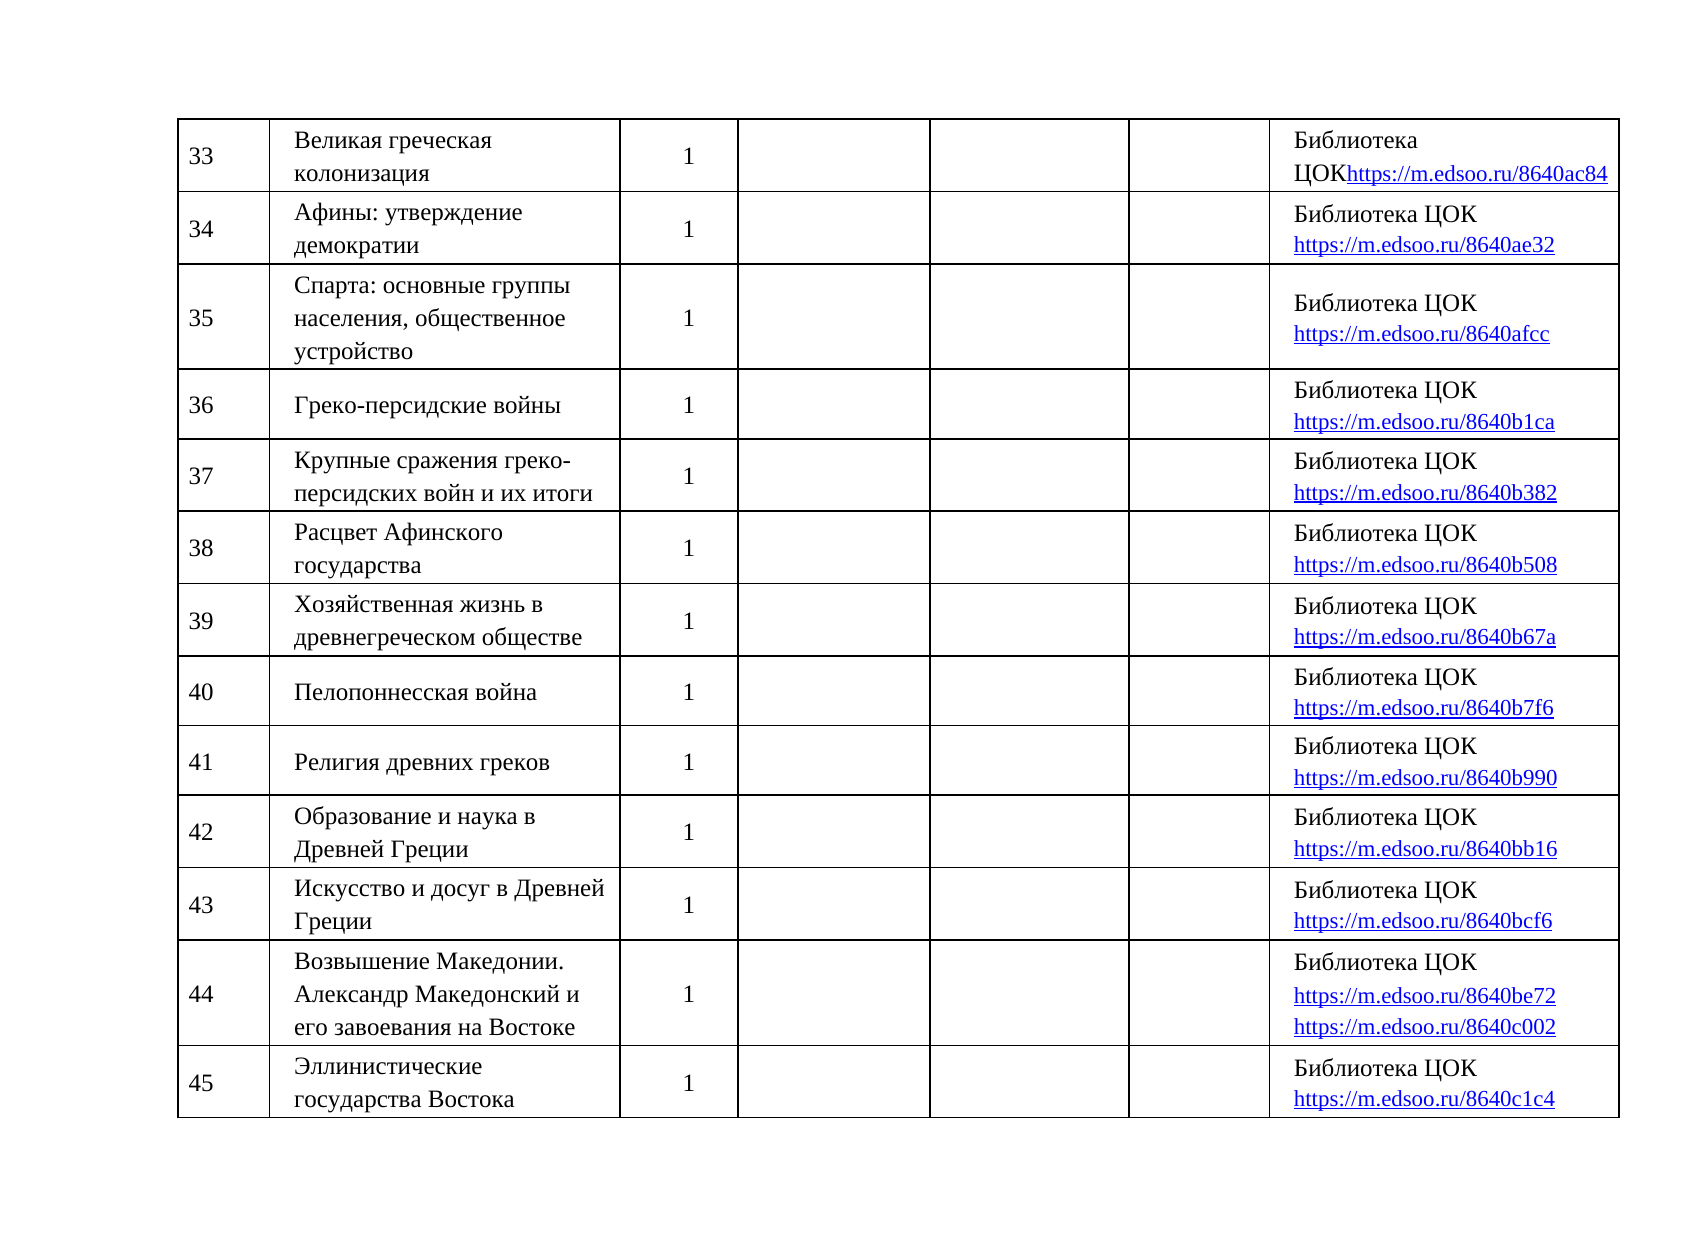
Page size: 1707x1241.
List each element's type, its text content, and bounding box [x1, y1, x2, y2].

table_cell Образование и наука в Древней Греции [270, 796, 619, 867]
table_cell Великая греческая колонизация [270, 120, 619, 191]
table_cell Хозяйственная жизнь в древнегреческом обществе [270, 584, 619, 655]
table_cell [931, 868, 1128, 939]
table_cell 1 [621, 796, 737, 867]
table_cell 42 [179, 796, 269, 867]
table_cell [739, 512, 929, 583]
table_cell [739, 941, 929, 1044]
table_cell [931, 726, 1128, 794]
table_cell Библиотека ЦОК https://m.edsoo.ru/8640b508 [1270, 512, 1618, 583]
table_cell [1130, 1046, 1269, 1117]
table_cell Библиотека ЦОК https://m.edsoo.ru/8640b67a [1270, 584, 1618, 655]
table_cell [739, 657, 929, 725]
table_cell [739, 192, 929, 263]
table_cell Библиотека ЦОК https://m.edsoo.ru/8640bcf6 [1270, 868, 1618, 939]
table_cell Библиотека ЦОК https://m.edsoo.ru/8640bb16 [1270, 796, 1618, 867]
table_cell 38 [179, 512, 269, 583]
table_cell 45 [179, 1046, 269, 1117]
table_cell Греко-персидские войны [270, 370, 619, 438]
table_cell [739, 440, 929, 510]
table_cell 1 [621, 1046, 737, 1117]
table_cell Библиотека ЦОК https://m.edsoo.ru/8640ae32 [1270, 192, 1618, 263]
table_cell [739, 796, 929, 867]
table_cell [931, 657, 1128, 725]
table_cell [1130, 512, 1269, 583]
table_cell Библиотека ЦОК https://m.edsoo.ru/8640b7f6 [1270, 657, 1618, 725]
table_cell Искусство и досуг в Древней Греции [270, 868, 619, 939]
table_cell Библиотека ЦОК https://m.edsoo.ru/8640b382 [1270, 440, 1618, 510]
table_cell [931, 941, 1128, 1044]
table_cell [739, 265, 929, 368]
table_cell Эллинистические государства Востока [270, 1046, 619, 1117]
table_cell 35 [179, 265, 269, 368]
table_cell [739, 868, 929, 939]
table_cell 1 [621, 941, 737, 1044]
table_cell [1130, 192, 1269, 263]
table_cell [1130, 120, 1269, 191]
table_cell Спарта: основные группы населения, общественное устройство [270, 265, 619, 368]
table_cell [931, 1046, 1128, 1117]
table_cell [1130, 657, 1269, 725]
table_cell 1 [621, 726, 737, 794]
table_cell Библиотека ЦОК https://m.edsoo.ru/8640be72 https://m.edsoo.ru/8640c002 [1270, 941, 1618, 1044]
table_cell 1 [621, 370, 737, 438]
table_cell [1130, 370, 1269, 438]
table_cell 39 [179, 584, 269, 655]
table_cell [1130, 726, 1269, 794]
table_cell Библиотека ЦОКhttps://m.edsoo.ru/8640ac84 [1270, 120, 1618, 191]
table_cell 34 [179, 192, 269, 263]
table_cell Расцвет Афинского государства [270, 512, 619, 583]
table_cell [1130, 796, 1269, 867]
table_cell [739, 584, 929, 655]
table_cell 37 [179, 440, 269, 510]
table_cell Религия древних греков [270, 726, 619, 794]
table_cell 40 [179, 657, 269, 725]
table_cell 33 [179, 120, 269, 191]
table_cell [931, 192, 1128, 263]
table_cell 1 [621, 440, 737, 510]
table_cell [931, 440, 1128, 510]
table_cell 41 [179, 726, 269, 794]
table_cell [1130, 265, 1269, 368]
table_cell 1 [621, 584, 737, 655]
table_cell 44 [179, 941, 269, 1044]
table_cell [931, 265, 1128, 368]
table_cell [1130, 941, 1269, 1044]
table_cell Крупные сражения греко-персидских войн и их итоги [270, 440, 619, 510]
table_cell [739, 726, 929, 794]
table_cell [1130, 440, 1269, 510]
table_cell 1 [621, 512, 737, 583]
table_cell [931, 120, 1128, 191]
table_cell Библиотека ЦОК https://m.edsoo.ru/8640c1c4 [1270, 1046, 1618, 1117]
table_cell 1 [621, 265, 737, 368]
table_cell 1 [621, 120, 737, 191]
table_cell Пелопоннесская война [270, 657, 619, 725]
table_cell [1130, 868, 1269, 939]
table_cell [931, 584, 1128, 655]
table_cell Афины: утверждение демократии [270, 192, 619, 263]
table_cell [739, 120, 929, 191]
table_cell [931, 512, 1128, 583]
table_cell 36 [179, 370, 269, 438]
table_cell 43 [179, 868, 269, 939]
table_cell [739, 370, 929, 438]
table_cell 1 [621, 192, 737, 263]
table_cell [739, 1046, 929, 1117]
table_cell Библиотека ЦОК https://m.edsoo.ru/8640b990 [1270, 726, 1618, 794]
table_cell [931, 370, 1128, 438]
table_cell 1 [621, 868, 737, 939]
table_cell Возвышение Македонии. Александр Македонский и его завоевания на Востоке [270, 941, 619, 1044]
table_cell [1130, 584, 1269, 655]
table_cell Библиотека ЦОК https://m.edsoo.ru/8640afcc [1270, 265, 1618, 368]
table_cell Библиотека ЦОК https://m.edsoo.ru/8640b1ca [1270, 370, 1618, 438]
table_cell [931, 796, 1128, 867]
table_cell 1 [621, 657, 737, 725]
